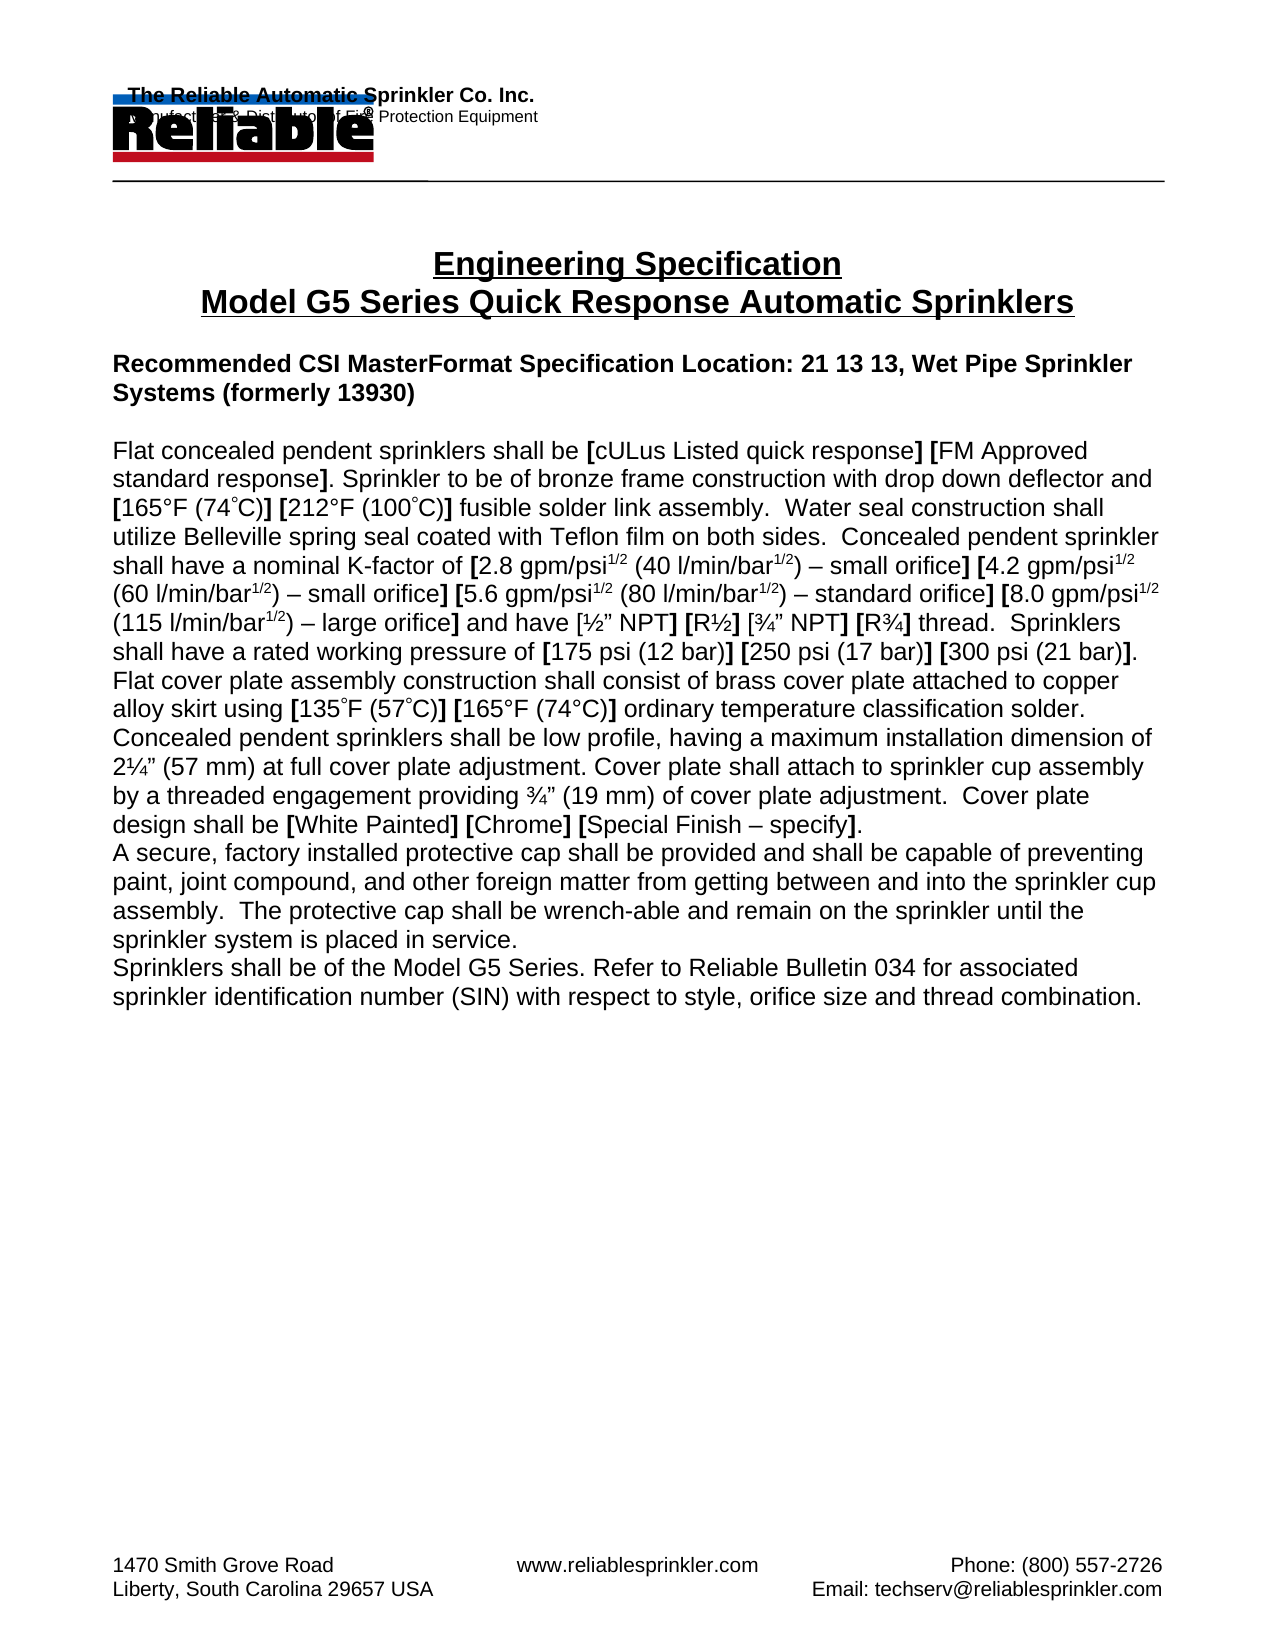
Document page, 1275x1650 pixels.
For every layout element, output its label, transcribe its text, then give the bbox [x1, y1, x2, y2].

text Flat concealed pendent sprinklers shall be [cULus Listed quick response] [FM Approved standard response]. Sprinkler to be of bronze frame construction with drop down deflector and [165°F (74C)] [212°F (100C)] fusible solder link assembly. Water seal construction shall utilize Belleville spring seal coated with Teflon film on both sides. Concealed pendent sprinkler shall have a nominal K-factor of [2.8 gpm/psi1/2 (40 l/min/bar1/2) – small orifice] [4.2 gpm/psi1/2 (60 l/min/bar1/2) – small orifice] [5.6 gpm/psi1/2 (80 l/min/bar1/2) – standard orifice] [8.0 gpm/psi1/2 (115 l/min/bar1/2) – large orifice] and have [½” NPT] [R½] [¾” NPT] [R¾] thread. Sprinklers shall have a rated working pressure of [175 psi (12 bar)] [250 psi (17 bar)] [300 psi (21 bar)]. [112, 436, 1162, 666]
text Recommended CSI MasterFormat Specification Location: 21 13 13, Wet Pipe Sprinkler Systems (formerly 13930) [112, 349, 1162, 407]
text A secure, factory installed protective cap shall be provided and shall be capable of preventing paint, joint compound, and other foreign matter from getting between and into the sprinkler cup assembly. The protective cap shall be wrench-able and remain on the sprinkler until the sprinkler system is placed in service. [112, 838, 1162, 953]
title Engineering Specification [112, 244, 1162, 282]
text Flat cover plate assembly construction shall consist of brass cover plate attached to copper alloy skirt using [135F (57C)] [165°F (74°C)] ordinary temperature classification solder. Concealed pendent sprinklers shall be low profile, having a maximum installation dimension of 2¼” (57 mm) at full cover plate adjustment. Cover plate shall attach to sprinkler cup assembly by a threaded engagement providing ¾” (19 mm) of cover plate adjustment. Cover plate design shall be [White Painted] [Chrome] [Special Finish – specify]. [112, 666, 1162, 838]
text Sprinklers shall be of the Model G5 Series. Refer to Reliable Bulletin 034 for associated sprinkler identification number (SIN) with respect to style, orifice size and thread combination. [112, 953, 1162, 1011]
title Model G5 Series Quick Response Automatic Sprinklers [112, 282, 1162, 321]
